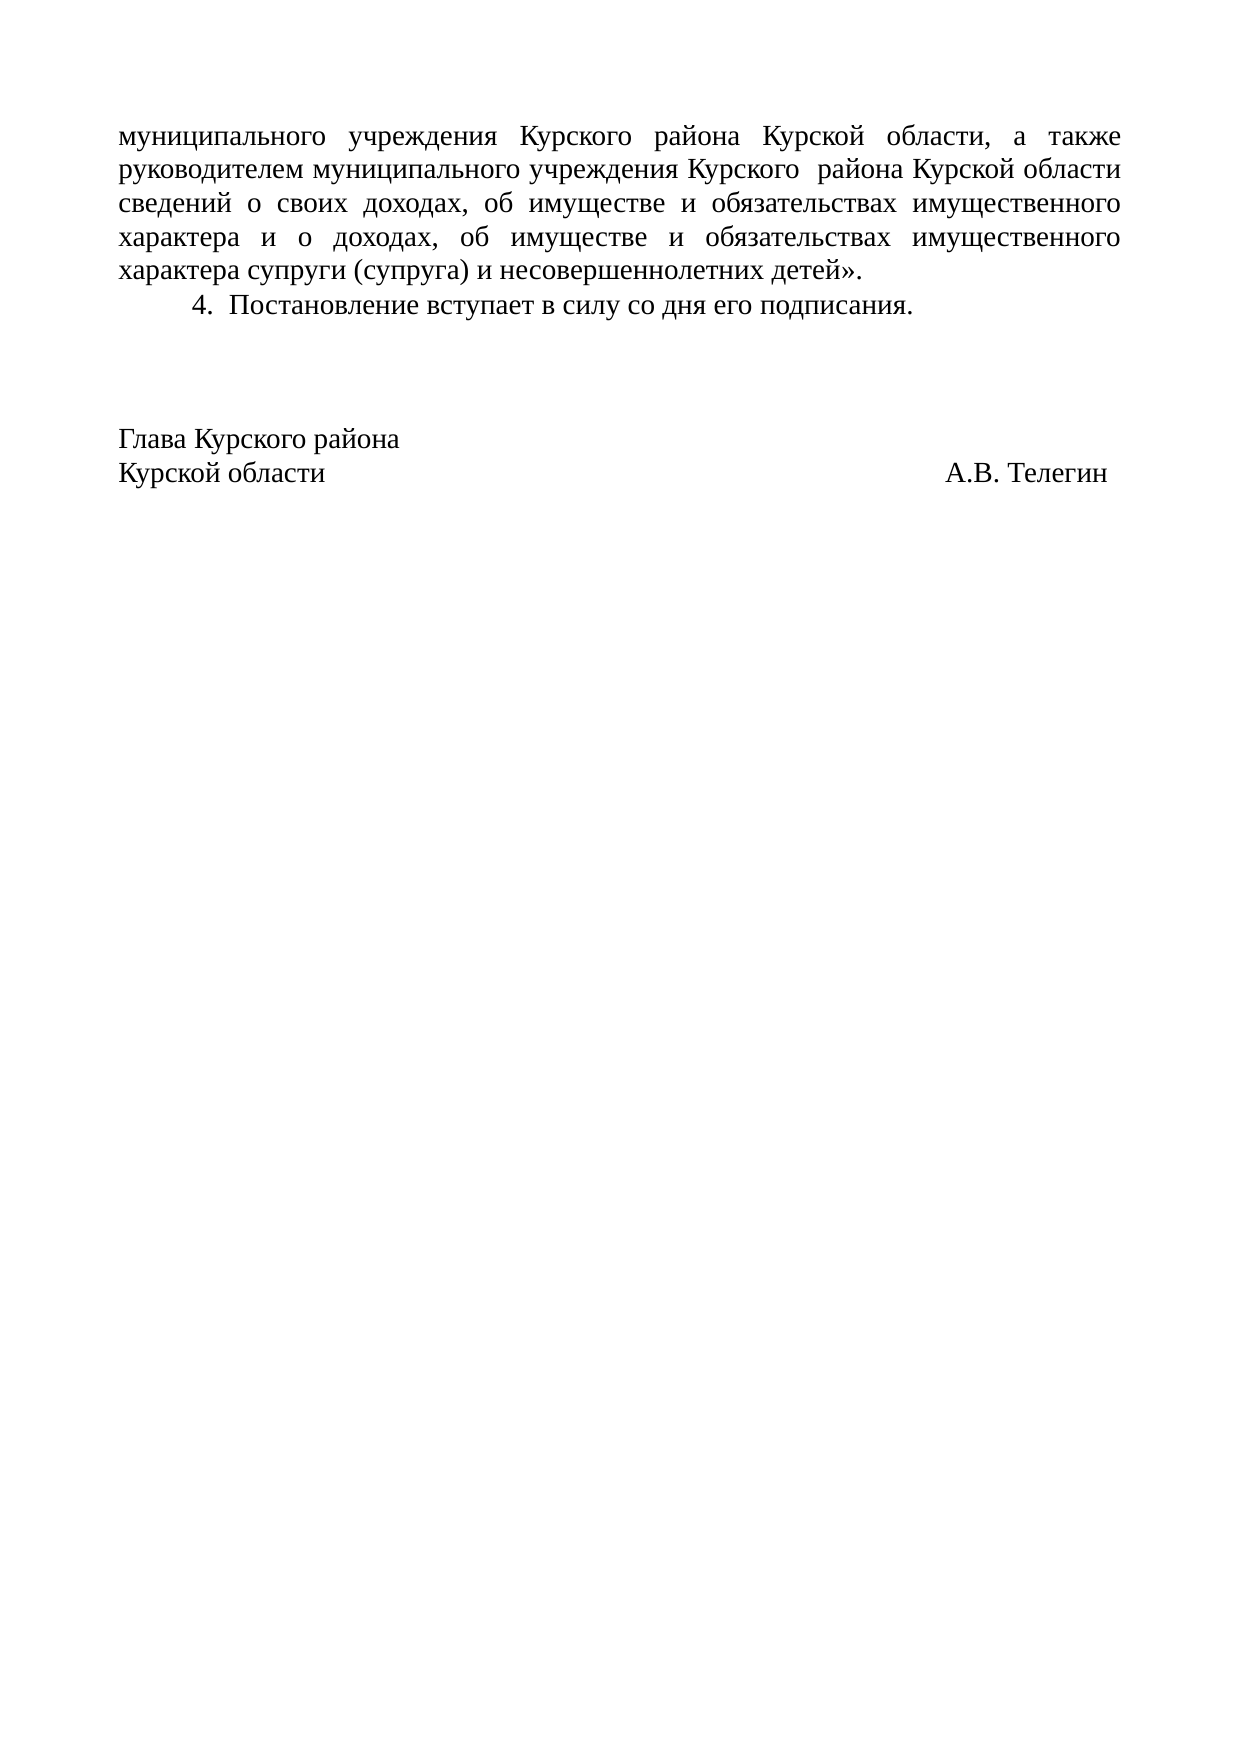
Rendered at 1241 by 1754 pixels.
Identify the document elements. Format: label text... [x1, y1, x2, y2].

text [118, 118, 1122, 286]
text Курской области А.В. Телегин [118, 455, 1122, 488]
text 4. Постановление вступает в силу со дня его подписания. [118, 286, 1122, 321]
text Глава Курского района [118, 421, 1122, 455]
